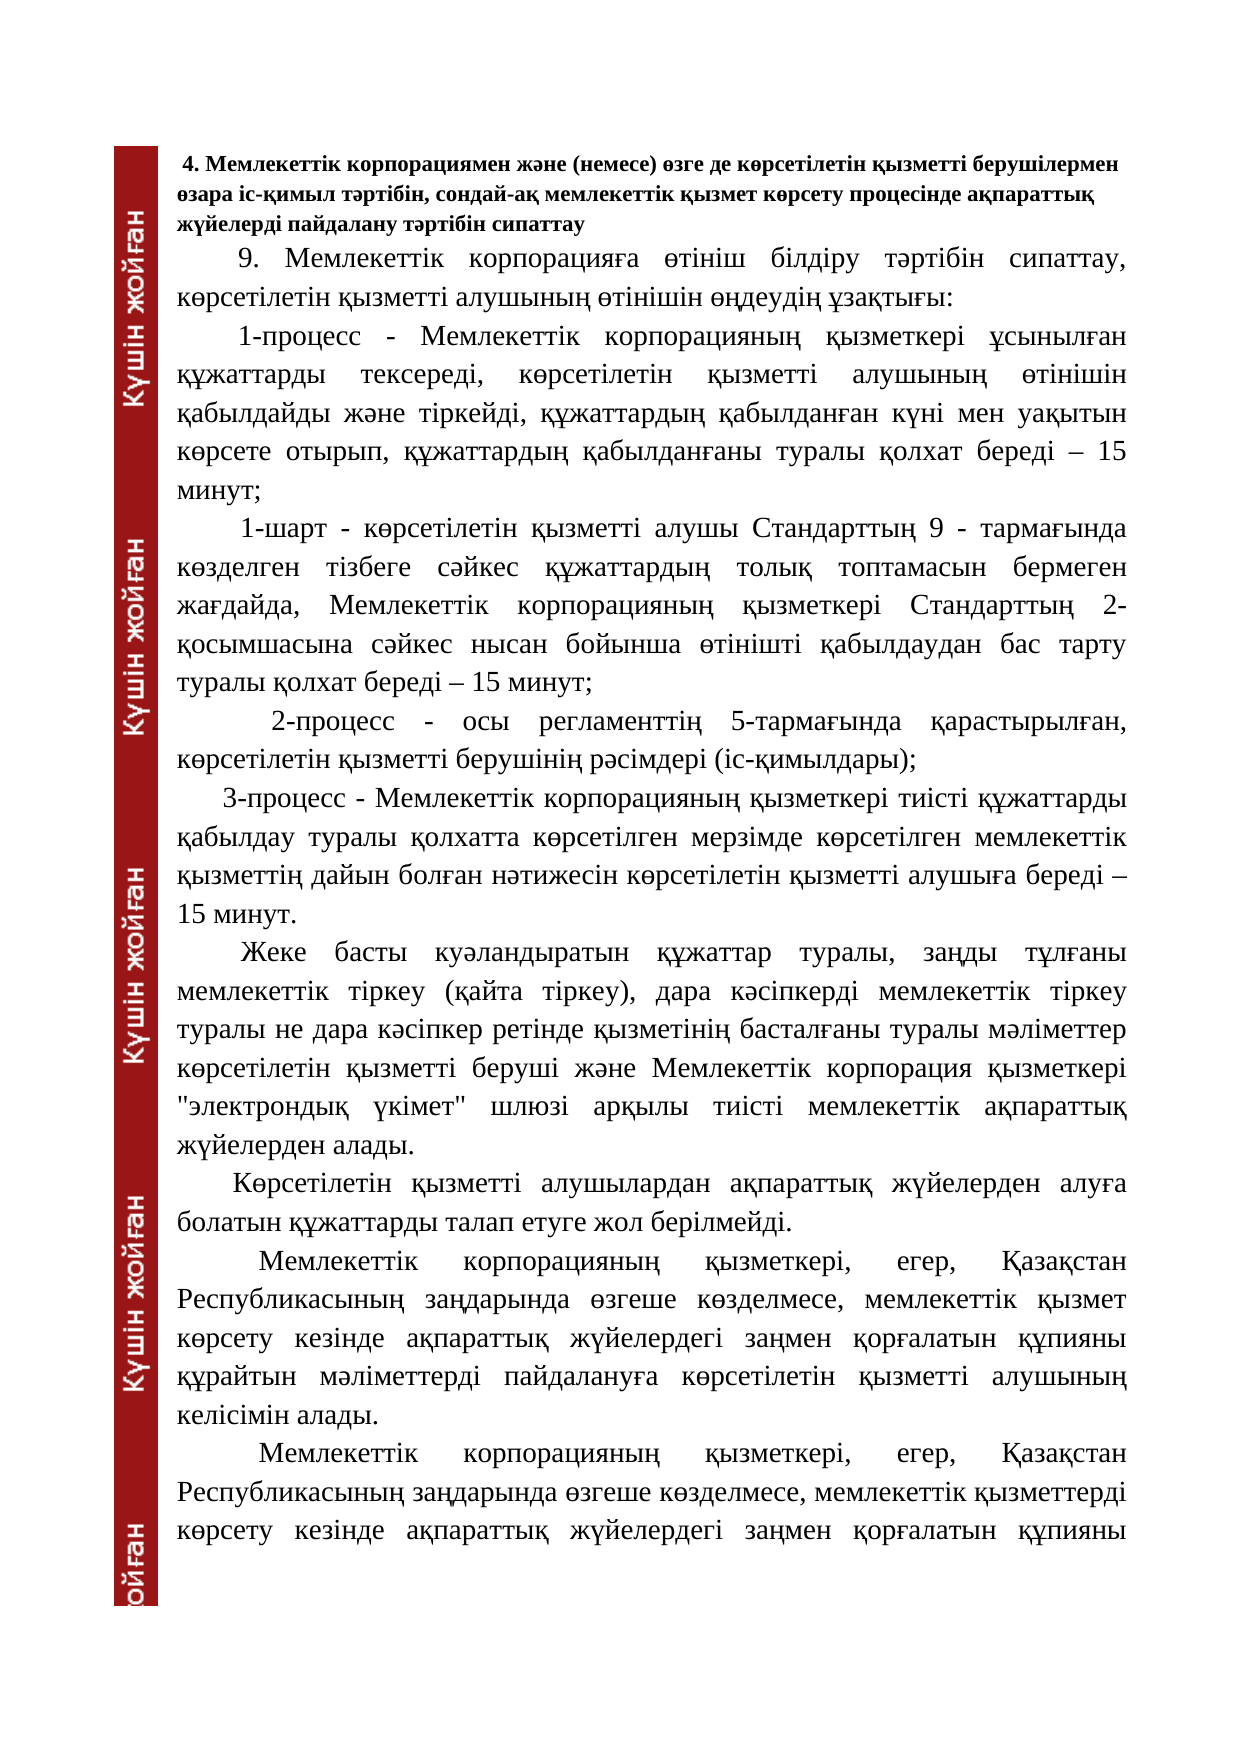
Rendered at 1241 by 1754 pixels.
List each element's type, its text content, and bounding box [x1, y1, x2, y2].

picture [114, 929, 158, 934]
text 2-процесс - осы регламенттің 5-тармағында қарастырылған, көрсетілетін қызметті берушінің рәсімдері (іс-қимылдары); [112, 703, 1128, 775]
picture [114, 1546, 158, 1606]
text 3-процесс - Мемлекеттік корпорацияның қызметкері тиісті құжаттарды қабылдау туралы қолхатта көрсетілген мерзімде көрсетілген мемлекеттік қызметтің дайын болған нәтижесін көрсетілетін қызметті алушыға береді – 15 минут. [112, 780, 1128, 929]
picture [114, 237, 158, 241]
text 9. Мемлекеттік корпорацияға өтініш білдіру тәртібін сипаттау, көрсетілетін қызметті алушының өтінішін өңдеудің ұзақтығы: [112, 241, 1128, 313]
picture [114, 505, 158, 510]
picture [114, 1238, 158, 1243]
text 4. Мемлекеттік корпорациямен және (немесе) өзге де көрсетілетін қызметті берушілермен өзара іс-қимыл тәртібін, сондай-ақ мемлекеттік қызмет көрсету процесінде ақпараттық жүйелерді пайдалану тәртібін сипаттау [112, 150, 1128, 237]
picture [114, 313, 158, 318]
text Мемлекеттік корпорацияның қызметкері, егер, Қазақстан Республикасының заңдарында өзгеше көзделмесе, мемлекеттік қызмет көрсету кезінде ақпараттық жүйелердегі заңмен қорғалатын құпияны құрайтын мәліметтерді пайдалануға көрсетілетін қызметті алушының келісімін алады. [112, 1243, 1128, 1430]
text 1-шарт - көрсетілетін қызметті алушы Стандарттың 9 - тармағында көзделген тізбеге сәйкес құжаттардың толық топтамасын бермеген жағдайда, Мемлекеттік корпорацияның қызметкері Стандарттың 2-қосымшасына сәйкес нысан бойынша өтінішті қабылдаудан бас тарту туралы қолхат береді – 15 минут; [112, 510, 1128, 698]
picture [114, 775, 158, 780]
text 1-процесс - Мемлекеттік корпорацияның қызметкері ұсынылған құжаттарды тексереді, көрсетілетін қызметті алушының өтінішін қабылдайды және тіркейді, құжаттардың қабылданған күні мен уақытын көрсете отырып, құжаттардың қабылданғаны туралы қолхат береді – 15 минут; [112, 318, 1128, 505]
text Көрсетілетін қызметті алушылардан ақпараттық жүйелерден алуға болатын құжаттарды талап етуге жол берілмейді. [112, 1166, 1128, 1238]
picture [114, 1430, 158, 1435]
picture [114, 698, 158, 703]
picture [114, 146, 158, 150]
picture [114, 1161, 158, 1166]
text Жеке басты куәландыратын құжаттар туралы, заңды тұлғаны мемлекеттік тіркеу (қайта тіркеу), дара кәсіпкерді мемлекеттік тіркеу туралы не дара кәсіпкер ретінде қызметінің басталғаны туралы мәліметтер көрсетілетін қызметті беруші және Мемлекеттік корпорация қызметкері "электрондық үкімет" шлюзі арқылы тиісті мемлекеттік ақпараттық жүйелерден алады. [112, 934, 1128, 1161]
